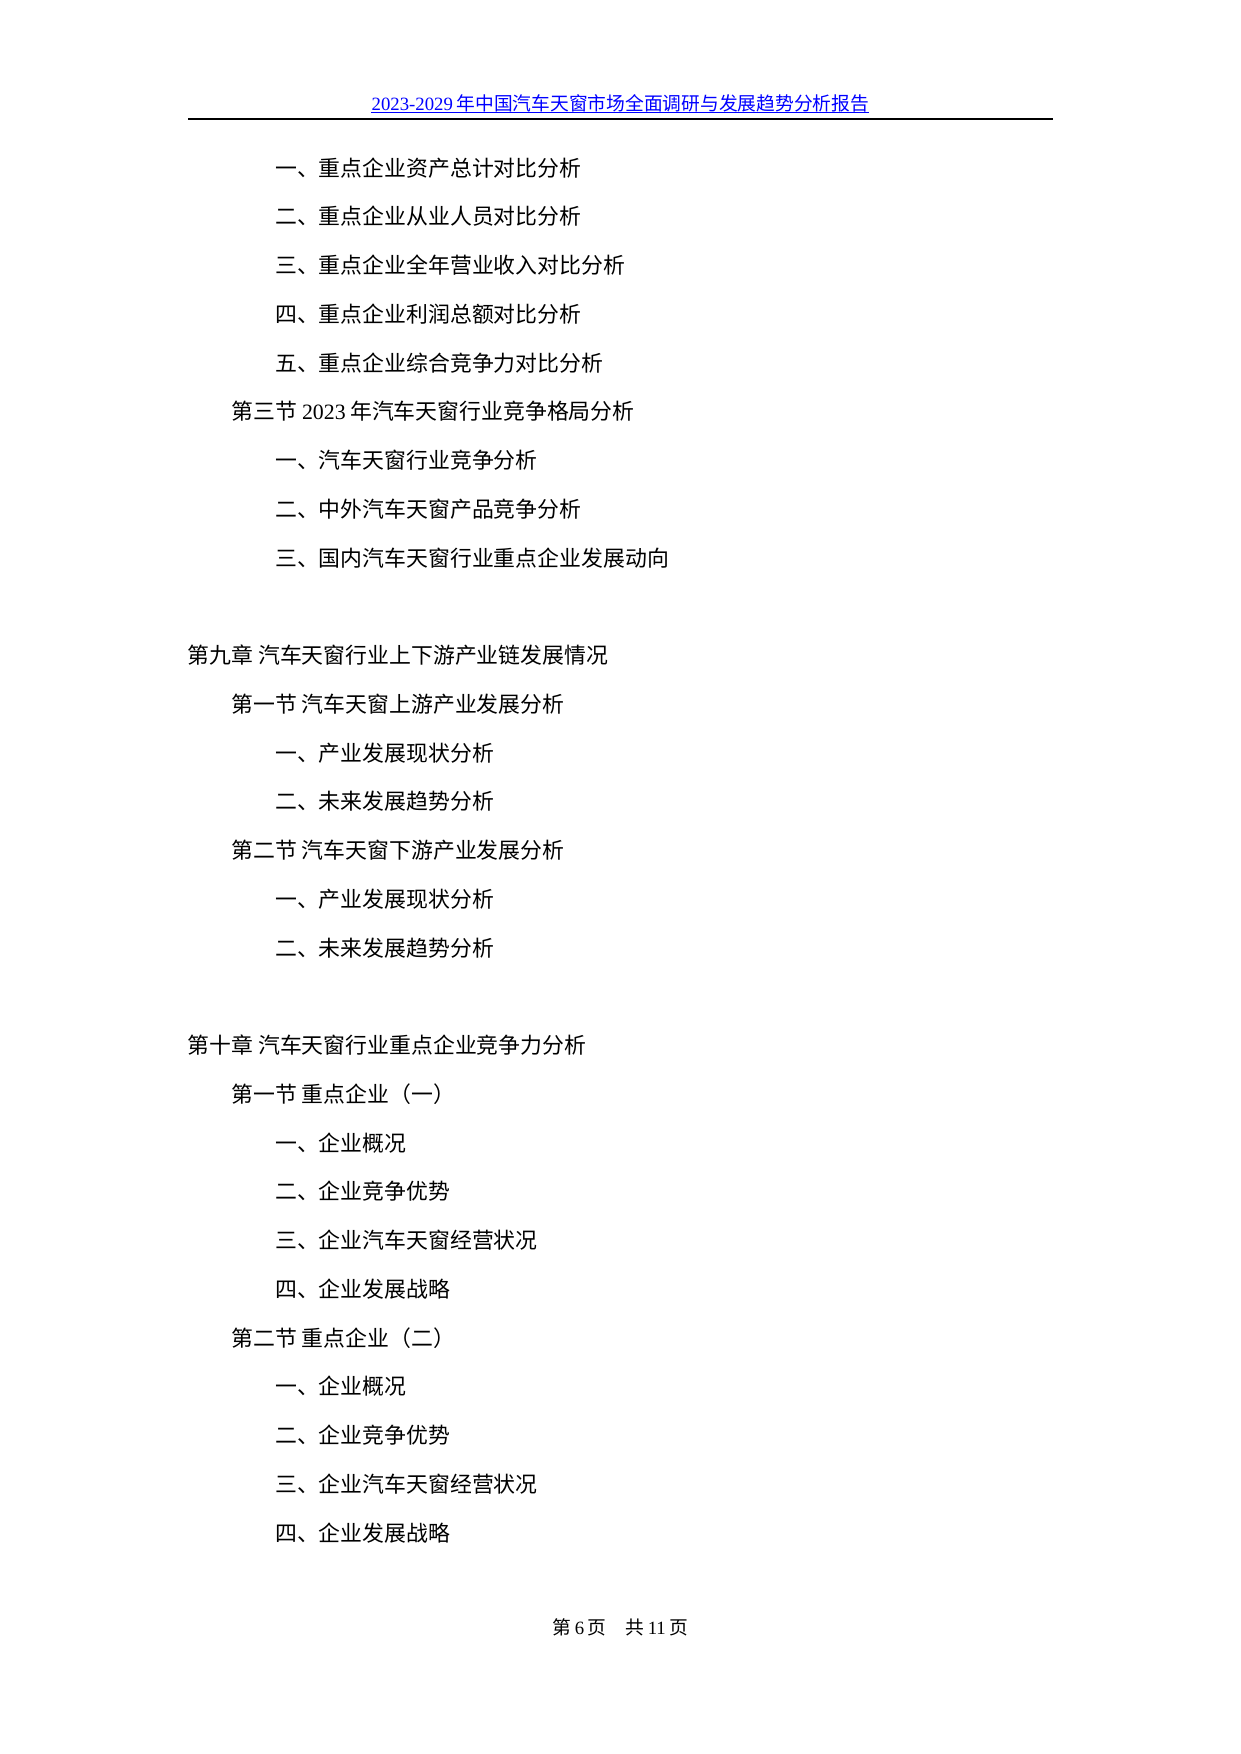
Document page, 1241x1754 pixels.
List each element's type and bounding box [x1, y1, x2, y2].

text [187, 150, 1053, 1548]
